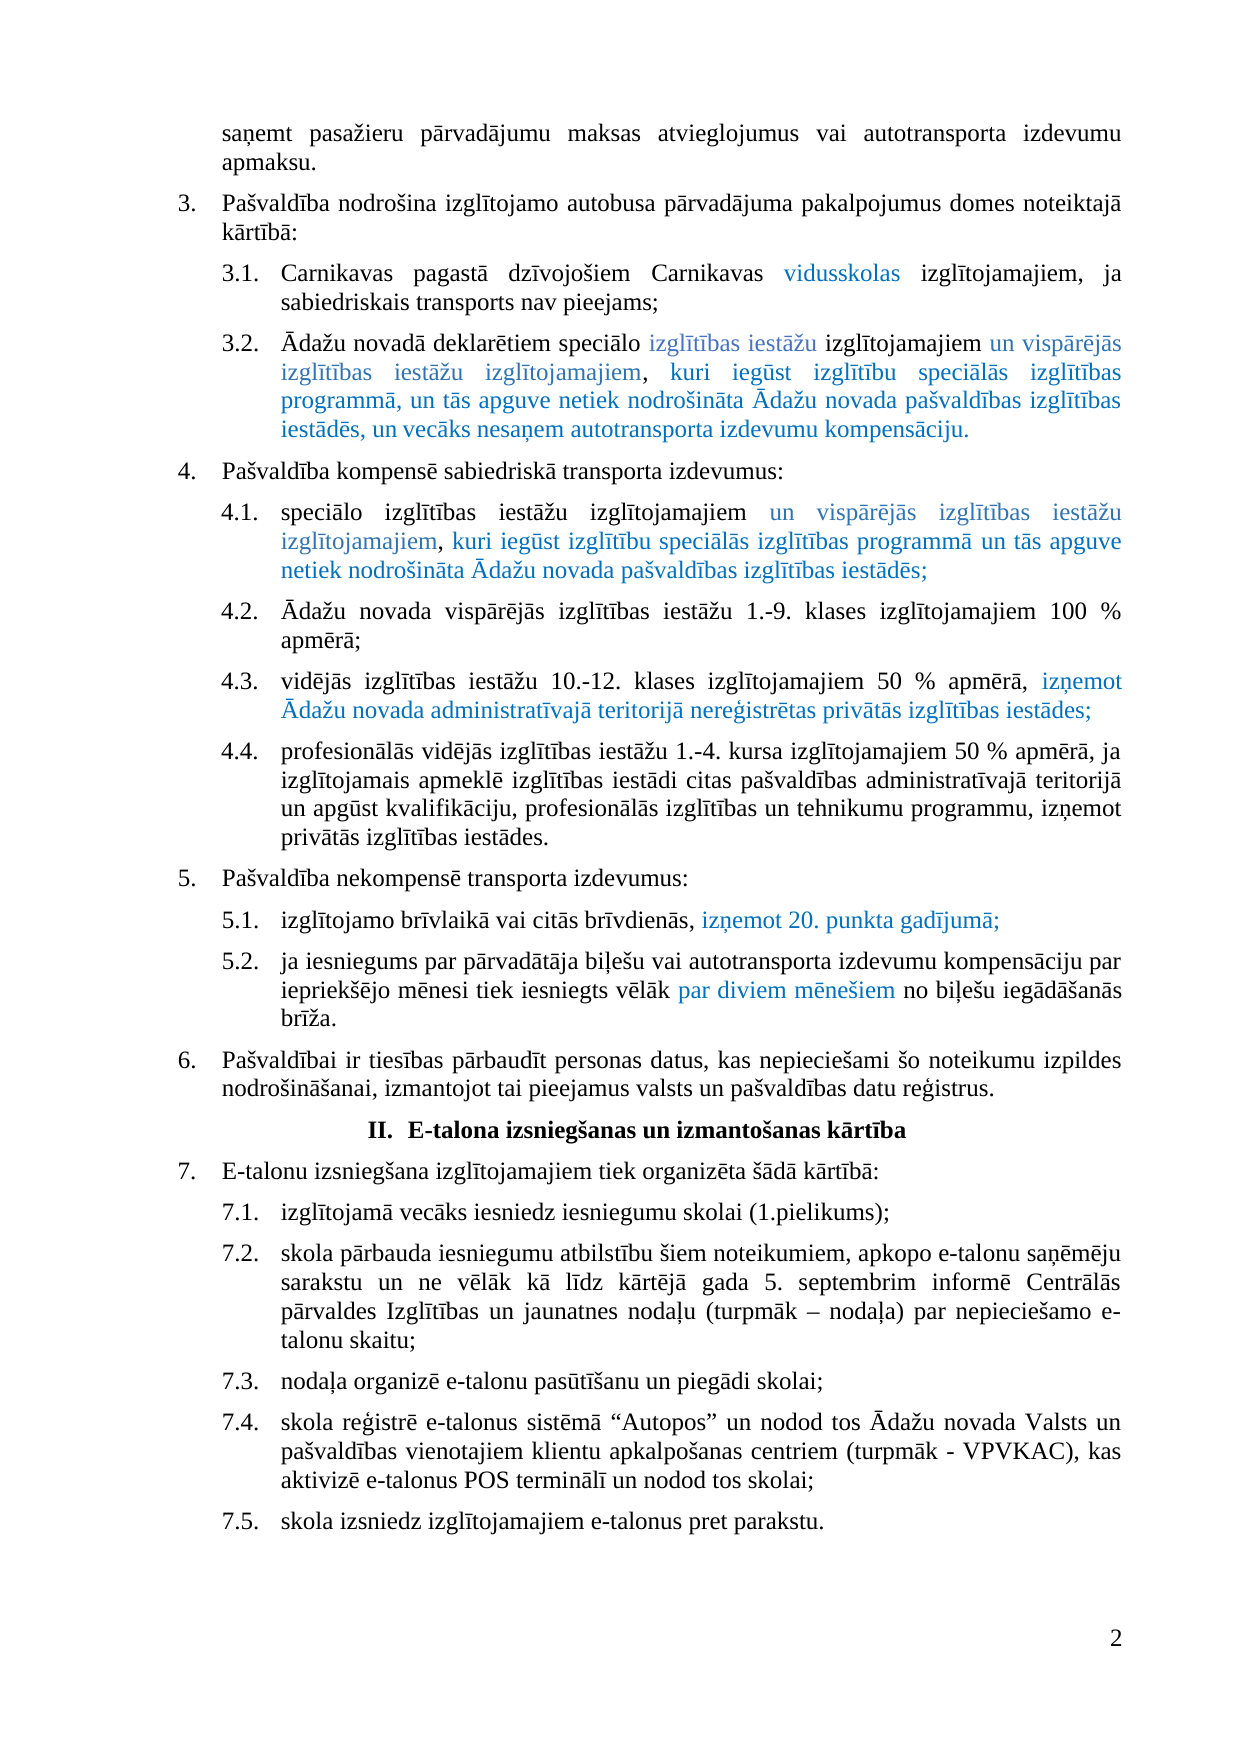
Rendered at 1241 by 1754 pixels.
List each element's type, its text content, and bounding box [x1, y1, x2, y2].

list izglītojamo brīvlaikā vai citās brīvdienās, izņemot 20. punkta gadījumā; [222, 905, 1122, 933]
list nodaļa organizē e-talonu pasūtīšanu un piegādi skolai; [222, 1366, 1122, 1395]
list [178, 118, 1122, 176]
list skola pārbauda iesniegumu atbilstību šiem noteikumiem, apkopo e-talonu saņēmēju sarakstu un ne vēlāk kā līdz kārtējā gada 5. septembrim informē Centrālās pārvaldes Izglītības un jaunatnes nodaļu (turpmāk – nodaļa) par nepieciešamo e-talonu skaitu; [222, 1238, 1122, 1353]
list E-talona izsniegšanas un izmantošanas kārtība [177, 1115, 1122, 1143]
list Ādažu novada vispārējās izglītības iestāžu 1.-9. klases izglītojamajiem 100 % apmērā; [221, 596, 1122, 653]
list profesionālās vidējās izglītības iestāžu 1.-4. kursa izglītojamajiem 50 % apmērā, ja izglītojamais apmeklē izglītības iestādi citas pašvaldības administratīvajā teritorijā un apgūst kvalifikāciju, profesionālās izglītības un tehnikumu programmu, izņemot privātās izglītības iestādes. [221, 736, 1122, 851]
list ja iesniegums par pārvadātāja biļešu vai autotransporta izdevumu kompensāciju par iepriekšējo mēnesi tiek iesniegts vēlāk par diviem mēnešiem no biļešu iegādāšanās brīža. [222, 946, 1122, 1032]
list Pašvaldība kompensē sabiedriskā transporta izdevumus: [178, 456, 1122, 485]
list E-talonu izsniegšana izglītojamajiem tiek organizēta šādā kārtībā: [177, 1156, 1122, 1185]
list skola reģistrē e-talonus sistēmā “Autopos” un nodod tos Ādažu novada Valsts un pašvaldības vienotajiem klientu apkalpošanas centriem (turpmāk - VPVKAC), kas aktivizē e-talonus POS terminālī un nodod tos skolai; [222, 1407, 1122, 1493]
list Pašvaldība nekompensē transporta izdevumus: [178, 863, 1122, 892]
list speciālo izglītības iestāžu izglītojamajiem un vispārējās izglītības iestāžu izglītojamajiem, kuri iegūst izglītību speciālās izglītības programmā un tās apguve netiek nodrošināta Ādažu novada pašvaldības izglītības iestādēs; [221, 497, 1122, 583]
list skola izsniedz izglītojamajiem e-talonus pret parakstu. [222, 1506, 1122, 1535]
list Ādažu novadā deklarētiem speciālo izglītības iestāžu izglītojamajiem un vispārējās izglītības iestāžu izglītojamajiem, kuri iegūst izglītību speciālās izglītības programmā, un tās apguve netiek nodrošināta Ādažu novada pašvaldības izglītības iestādēs, un vecāks nesaņem autotransporta izdevumu kompensāciju. [222, 328, 1122, 443]
list Carnikavas pagastā dzīvojošiem Carnikavas vidusskolas izglītojamajiem, ja sabiedriskais transports nav pieejams; [222, 258, 1122, 316]
list vidējās izglītības iestāžu 10.-12. klases izglītojamajiem 50 % apmērā, izņemot Ādažu novada administratīvajā teritorijā nereģistrētas privātās izglītības iestādes; [221, 666, 1122, 723]
list izglītojamā vecāks iesniedz iesniegumu skolai (1.pielikums); [222, 1197, 1122, 1226]
list Pašvaldība nodrošina izglītojamo autobusa pārvadājuma pakalpojumus domes noteiktajā kārtībā: [178, 188, 1122, 246]
list Pašvaldībai ir tiesības pārbaudīt personas datus, kas nepieciešami šo noteikumu izpildes nodrošināšanai, izmantojot tai pieejamus valsts un pašvaldības datu reģistrus. [178, 1045, 1122, 1102]
